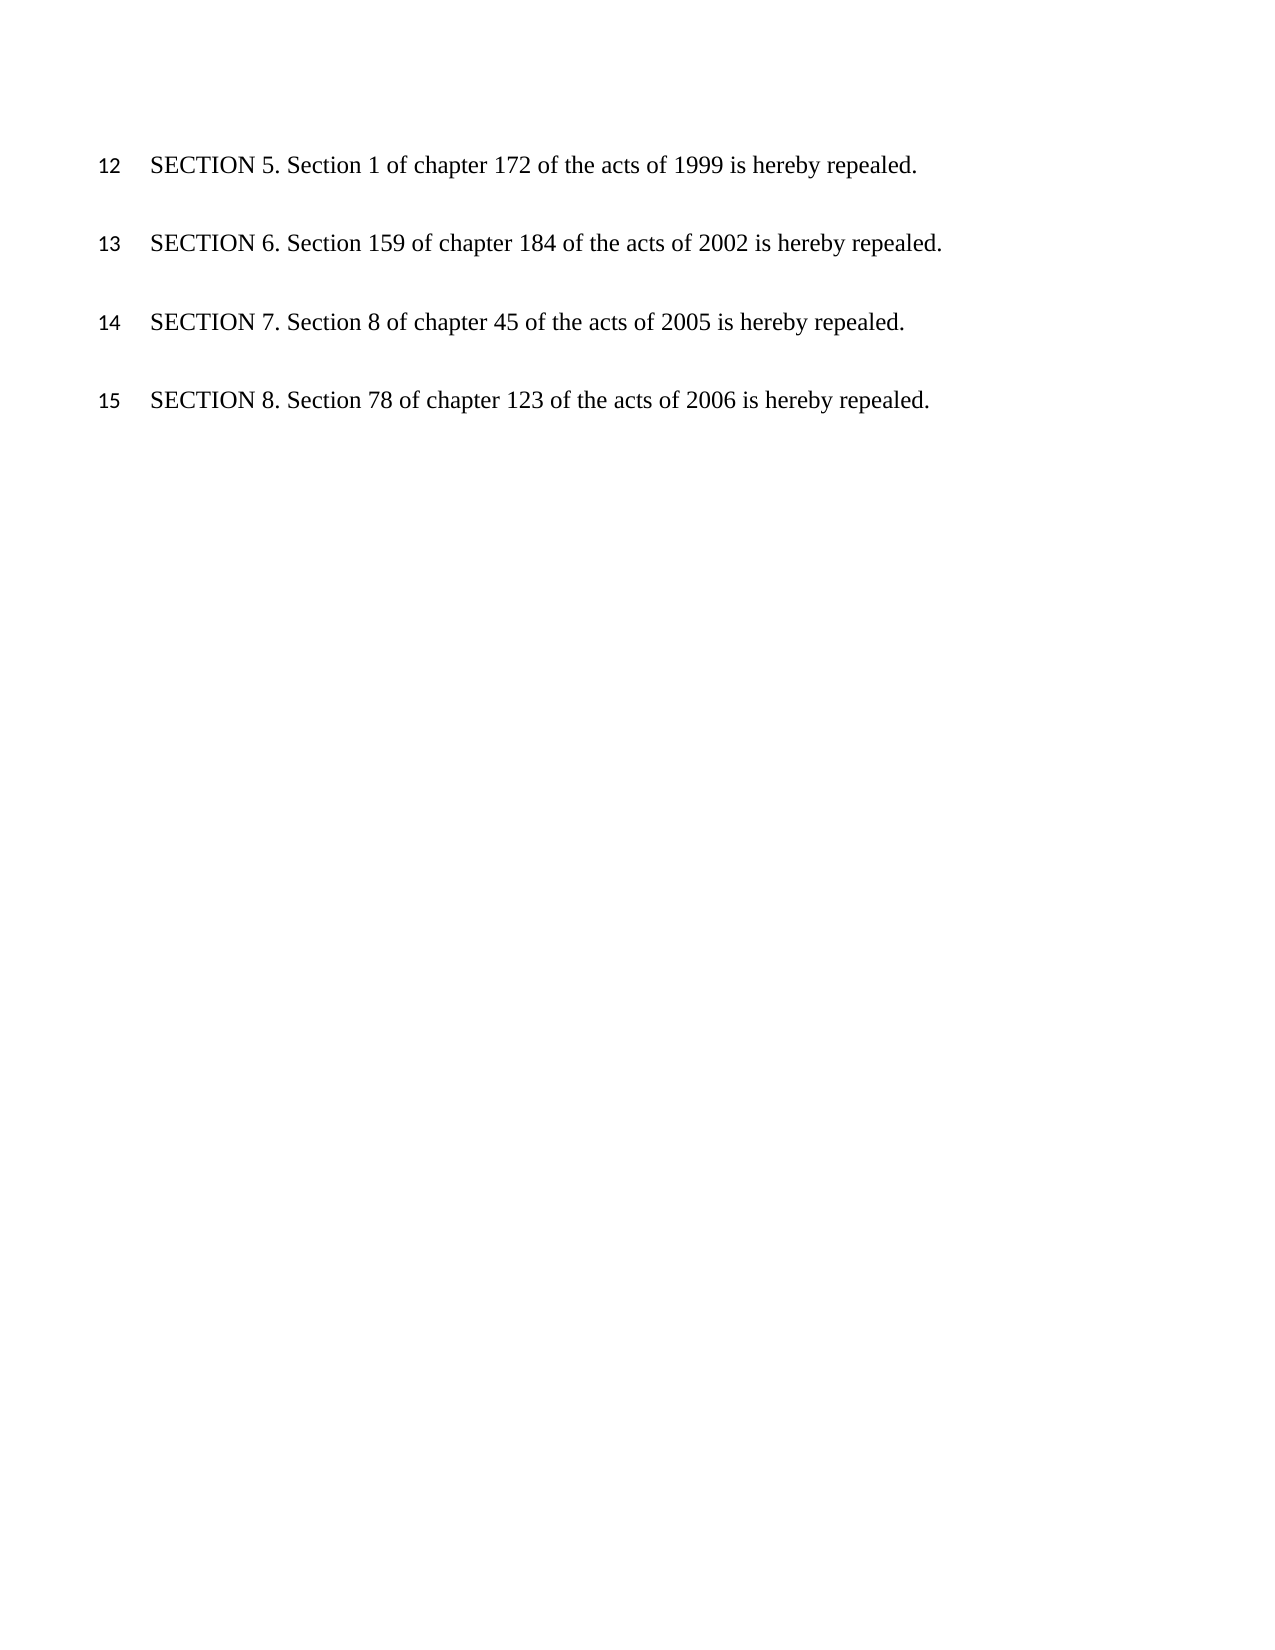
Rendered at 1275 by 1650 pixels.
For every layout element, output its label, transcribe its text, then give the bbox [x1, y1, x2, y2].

text SECTION 6. Section 159 of chapter 184 of the acts of 2002 is hereby repealed. [150, 228, 1125, 257]
text SECTION 5. Section 1 of chapter 172 of the acts of 1999 is hereby repealed. [150, 150, 1125, 179]
text SECTION 7. Section 8 of chapter 45 of the acts of 2005 is hereby repealed. [150, 307, 1125, 335]
text SECTION 8. Section 78 of chapter 123 of the acts of 2006 is hereby repealed. [150, 385, 1125, 414]
